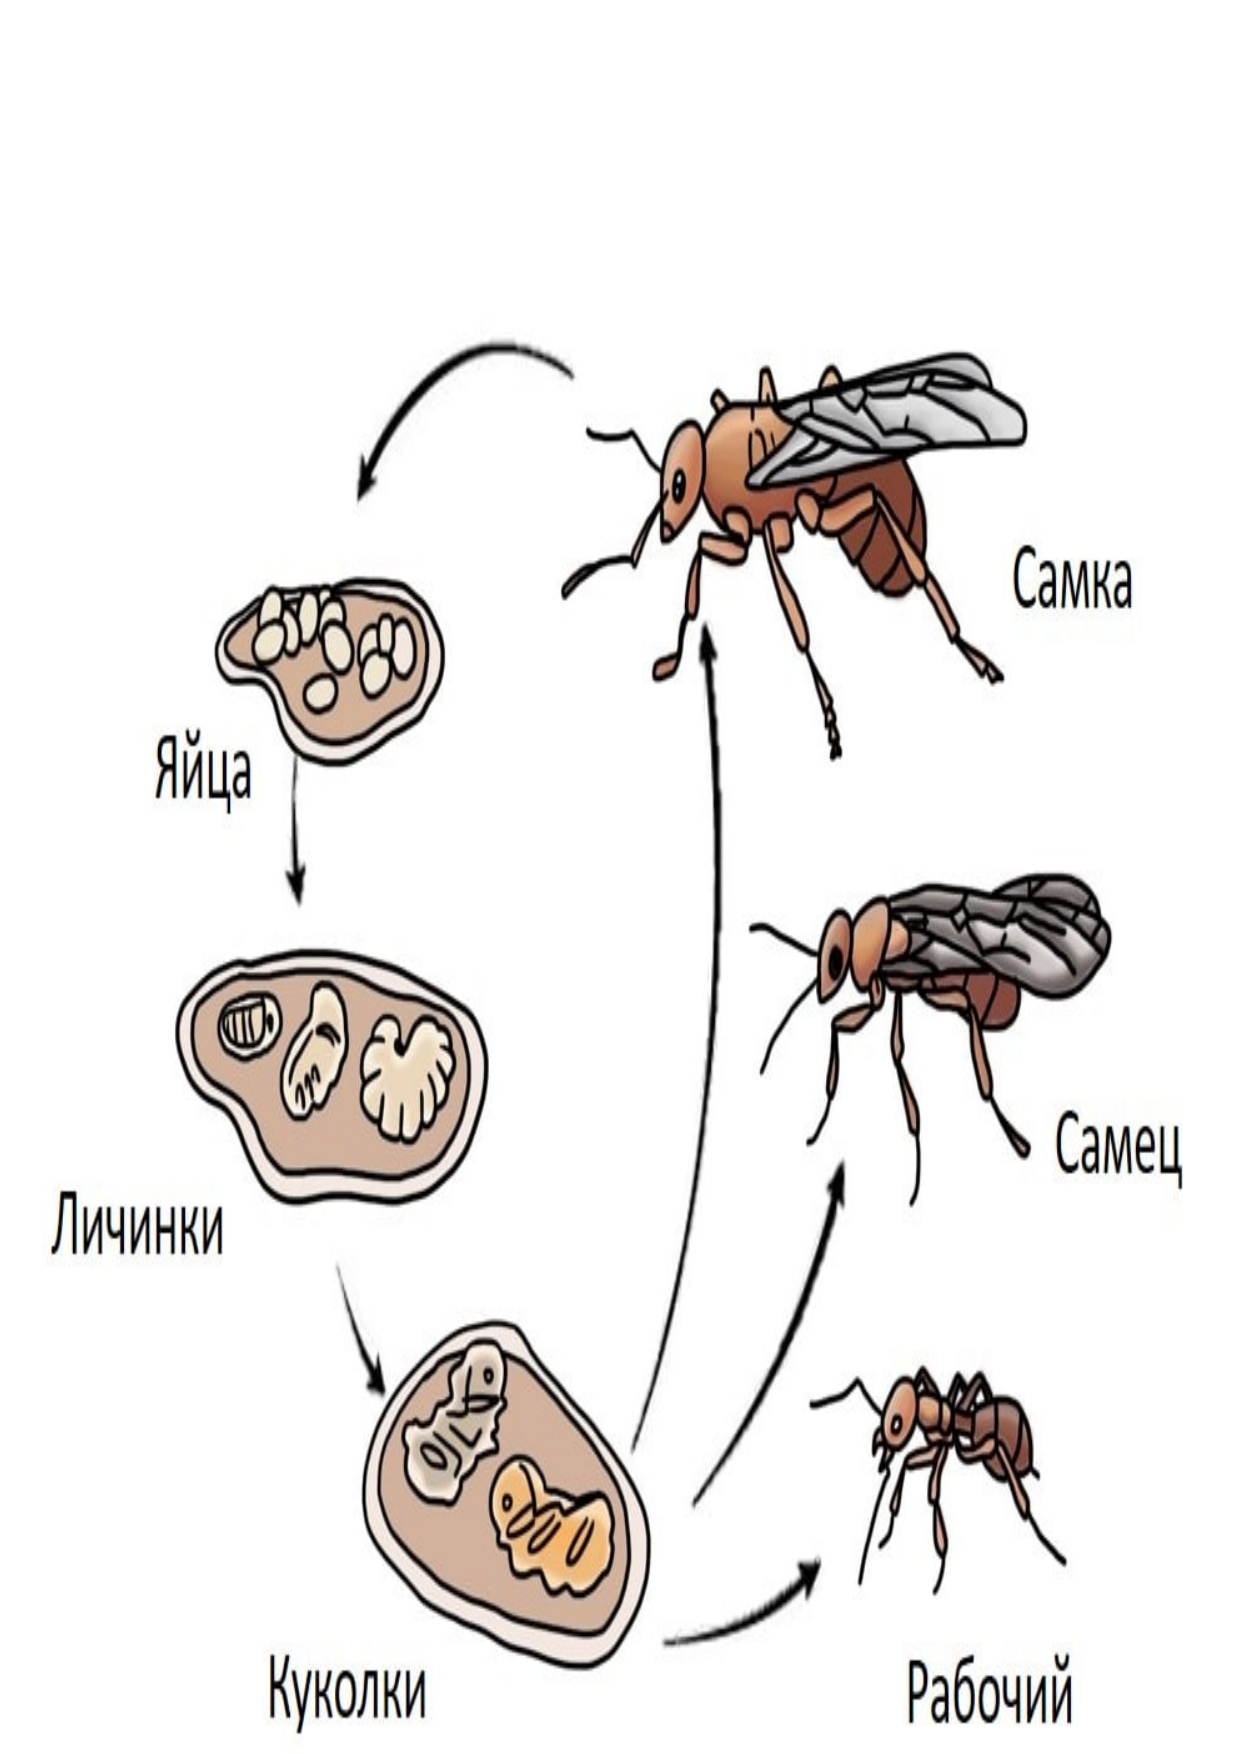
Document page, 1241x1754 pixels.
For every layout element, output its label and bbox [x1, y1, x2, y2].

picture [23, 184, 1211, 1754]
